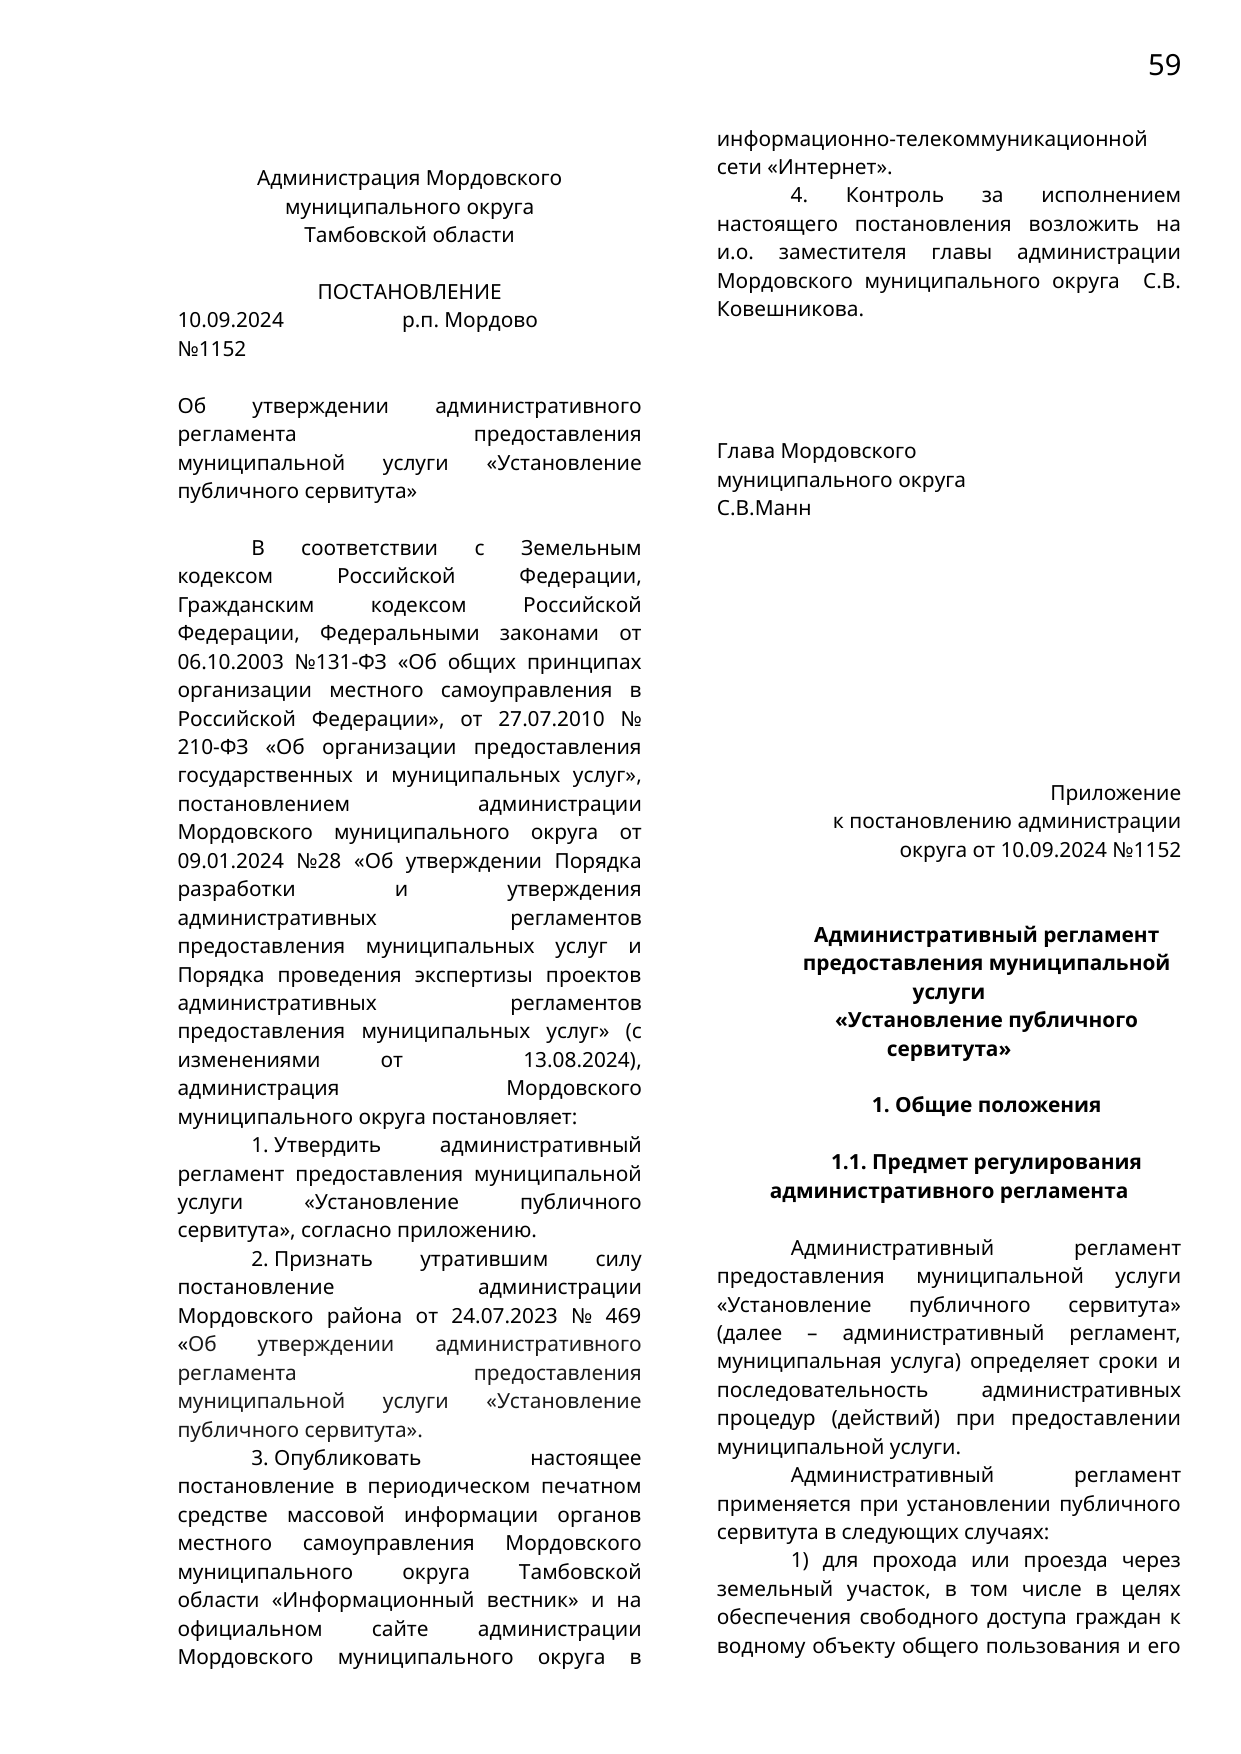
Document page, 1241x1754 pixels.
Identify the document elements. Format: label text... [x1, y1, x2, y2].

text 10.09.2024 р.п. Мордово №1152 [177, 306, 642, 362]
text округа от 10.09.2024 №1152 [717, 835, 1181, 863]
text Тамбовской области [177, 220, 642, 249]
text муниципального округа С.В.Манн [717, 465, 1181, 522]
text 3. Опубликовать настоящее постановление в периодическом печатном средстве массовой информации органов местного самоуправления Мордовского муниципального округа Тамбовской области «Информационный вестник» и на официальном сайте администрации Мордовского муниципального округа в информационно-телекоммуникационной сети «Интернет». [717, 124, 1181, 181]
text Административный регламент [717, 920, 1181, 948]
text 1. Общие положения [717, 1091, 1181, 1119]
text Административный регламент применяется при установлении публичного сервитута в следующих случаях: [717, 1460, 1181, 1546]
text «Установление публичного сервитута» [717, 1005, 1181, 1062]
text Глава Мордовского [717, 437, 1181, 465]
text к постановлению администрации [717, 806, 1181, 835]
text предоставления муниципальной услуги [717, 948, 1181, 1005]
text Администрация Мордовского [177, 163, 642, 192]
text Приложение [717, 778, 1181, 806]
text муниципального округа [177, 192, 642, 220]
text Административный регламент предоставления муниципальной услуги «Установление публичного сервитута» (далее – административный регламент, муниципальная услуга) определяет сроки и последовательность административных процедур (действий) при предоставлении муниципальной услуги. [717, 1233, 1181, 1460]
text 2. Признать утратившим силу постановление администрации Мордовского района от 24.07.2023 № 469 «Об утверждении административного регламента предоставления муниципальной услуги «Установление публичного сервитута». [177, 1244, 642, 1443]
text ПОСТАНОВЛЕНИЕ [177, 277, 642, 306]
list 1. Утвердить административный регламент предоставления муниципальной услуги «Установление публичного сервитута», согласно приложению. [177, 1130, 642, 1244]
text 3. Опубликовать настоящее постановление в периодическом печатном средстве массовой информации органов местного самоуправления Мордовского муниципального округа Тамбовской области «Информационный вестник» и на официальном сайте администрации Мордовского муниципального округа в информационно-телекоммуникационной сети «Интернет». [177, 1443, 642, 1671]
text 4. Контроль за исполнением настоящего постановления возложить на и.о. заместителя главы администрации Мордовского муниципального округа С.В. Ковешникова. [717, 181, 1181, 323]
title В соответствии с Земельным кодексом Российской Федерации, Гражданским кодексом Российской Федерации, Федеральными законами от 06.10.2003 №131-ФЗ «Об общих принципах организации местного самоуправления в Российской Федерации», от 27.07.2010 № 210-ФЗ «Об организации предоставления государственных и муниципальных услуг», постановлением администрации Мордовского муниципального округа от 09.01.2024 №28 «Об утверждении Порядка разработки и утверждения административных регламентов предоставления муниципальных услуг и Порядка проведения экспертизы проектов административных регламентов предоставления муниципальных услуг» (с изменениями от 13.08.2024), администрация Мордовского муниципального округа постановляет: [177, 533, 642, 1130]
text 1.1. Предмет регулирования административного регламента [717, 1147, 1181, 1204]
text Об утверждении административного регламента предоставления муниципальной услуги «Установление публичного сервитута» [177, 391, 642, 505]
